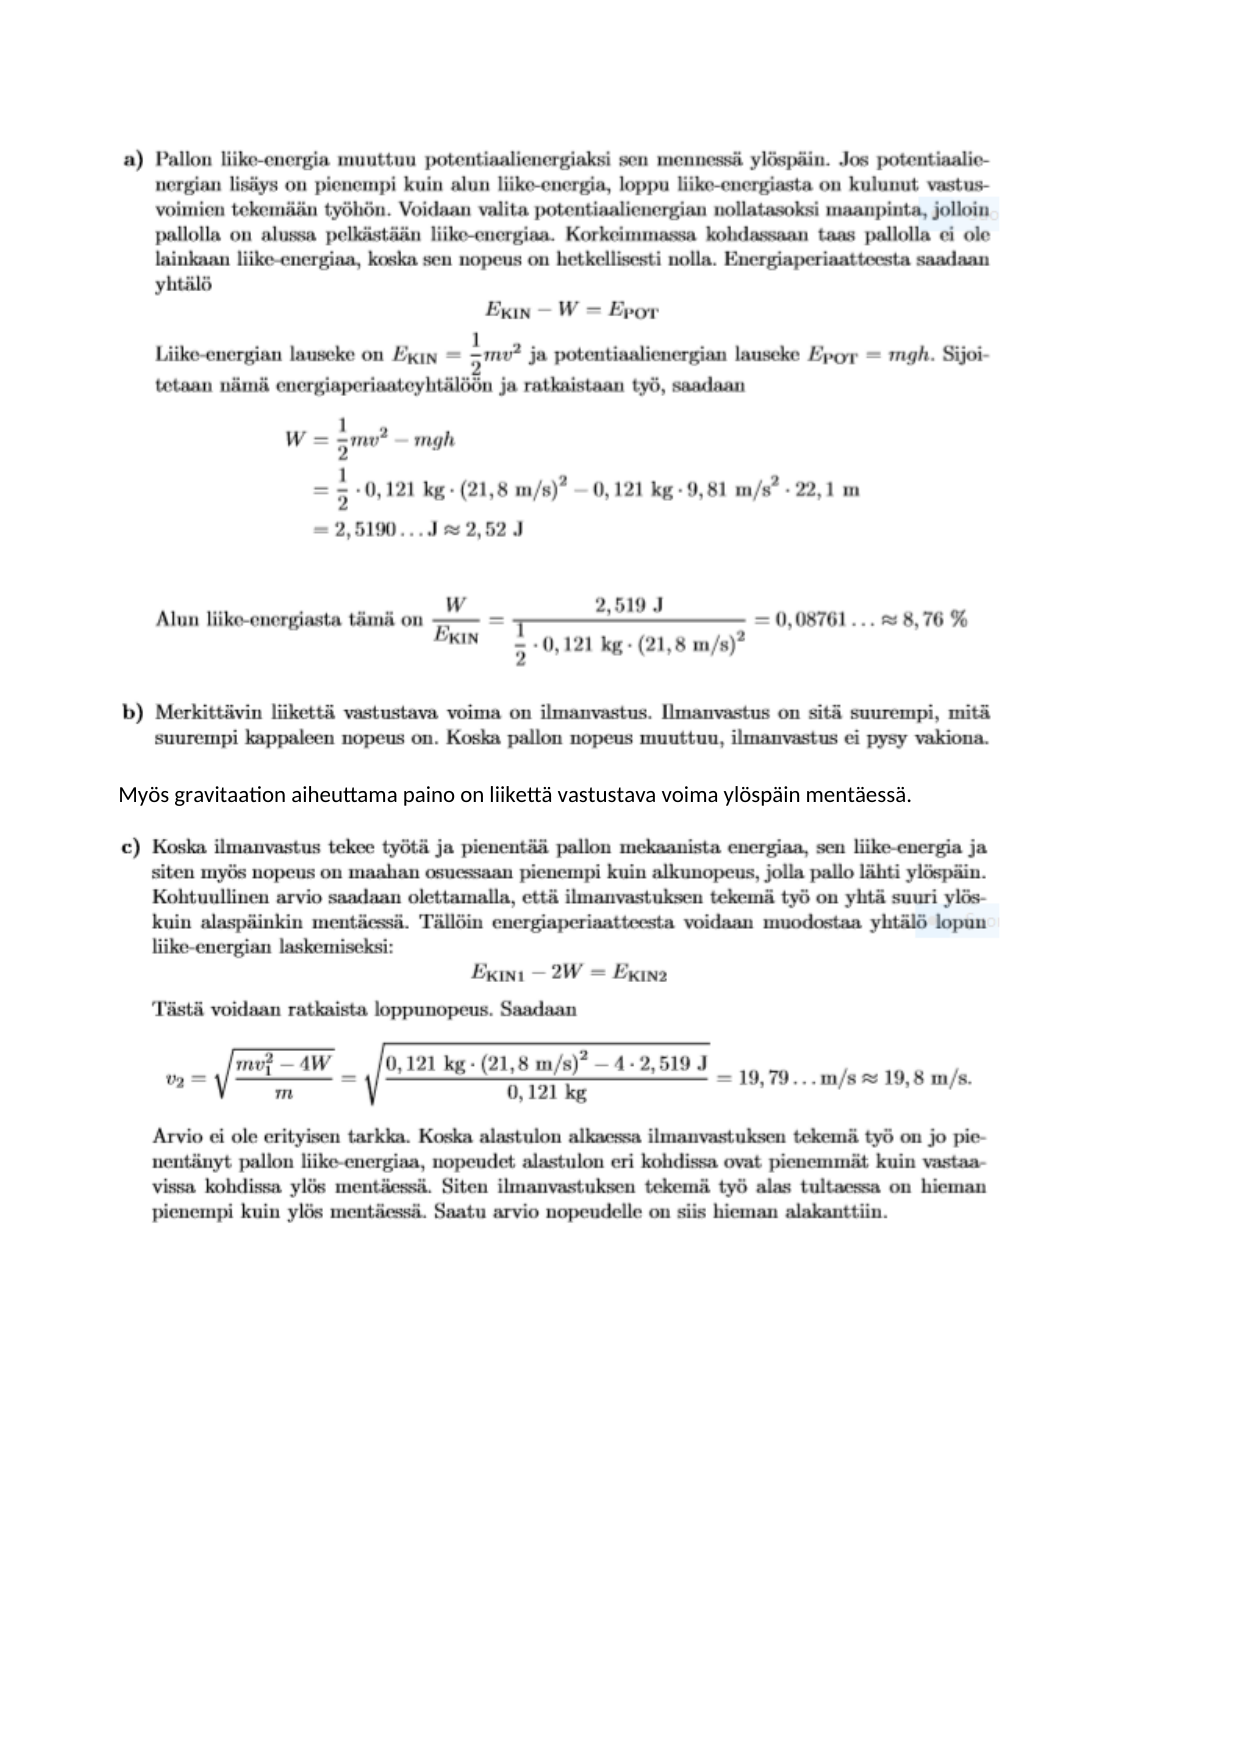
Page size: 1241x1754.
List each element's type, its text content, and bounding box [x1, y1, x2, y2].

text Myös gravitaation aiheuttama paino on liikettä vastustava voima ylöspäin mentäessä. [118, 781, 1122, 809]
picture [118, 691, 1008, 762]
picture [118, 147, 1000, 673]
picture [118, 827, 1000, 1234]
